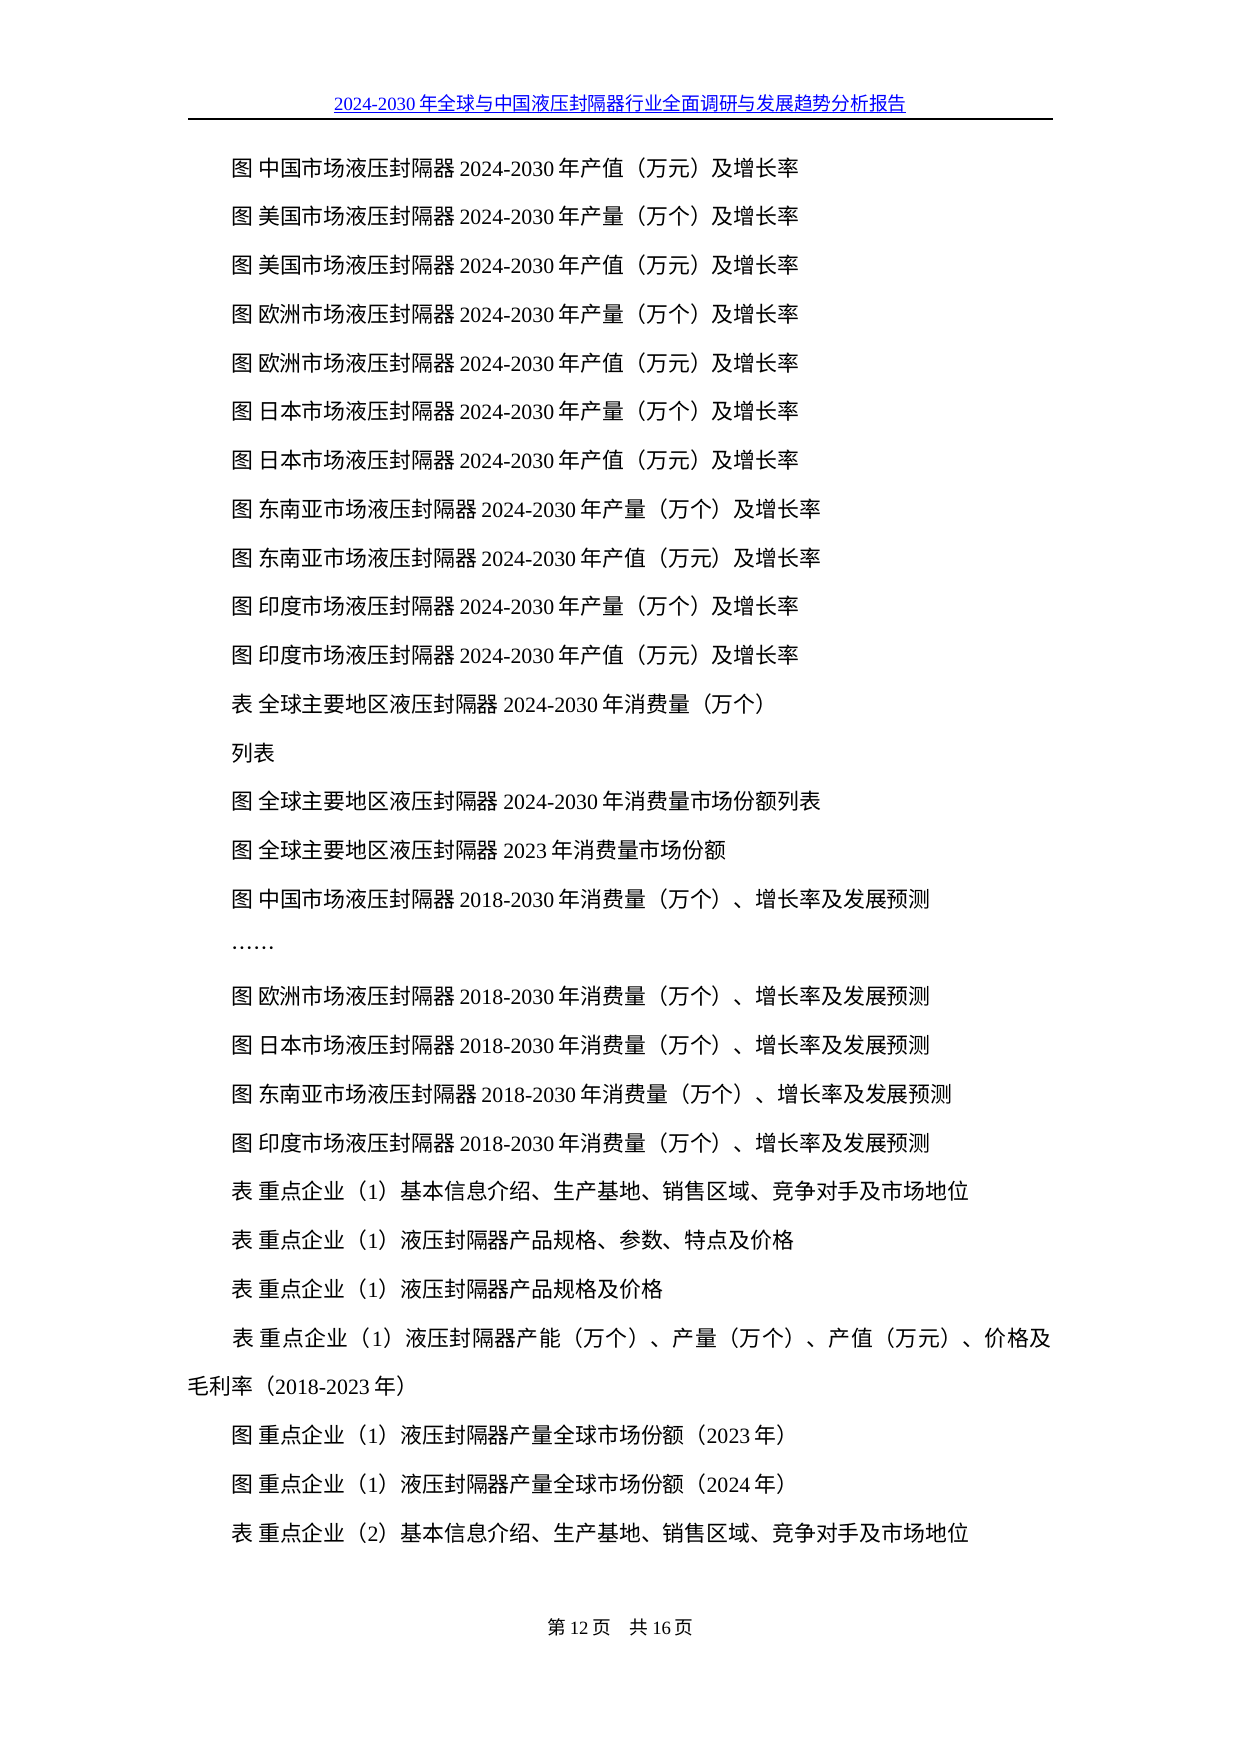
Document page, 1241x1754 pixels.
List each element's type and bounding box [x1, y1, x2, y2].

text [187, 150, 1053, 1548]
